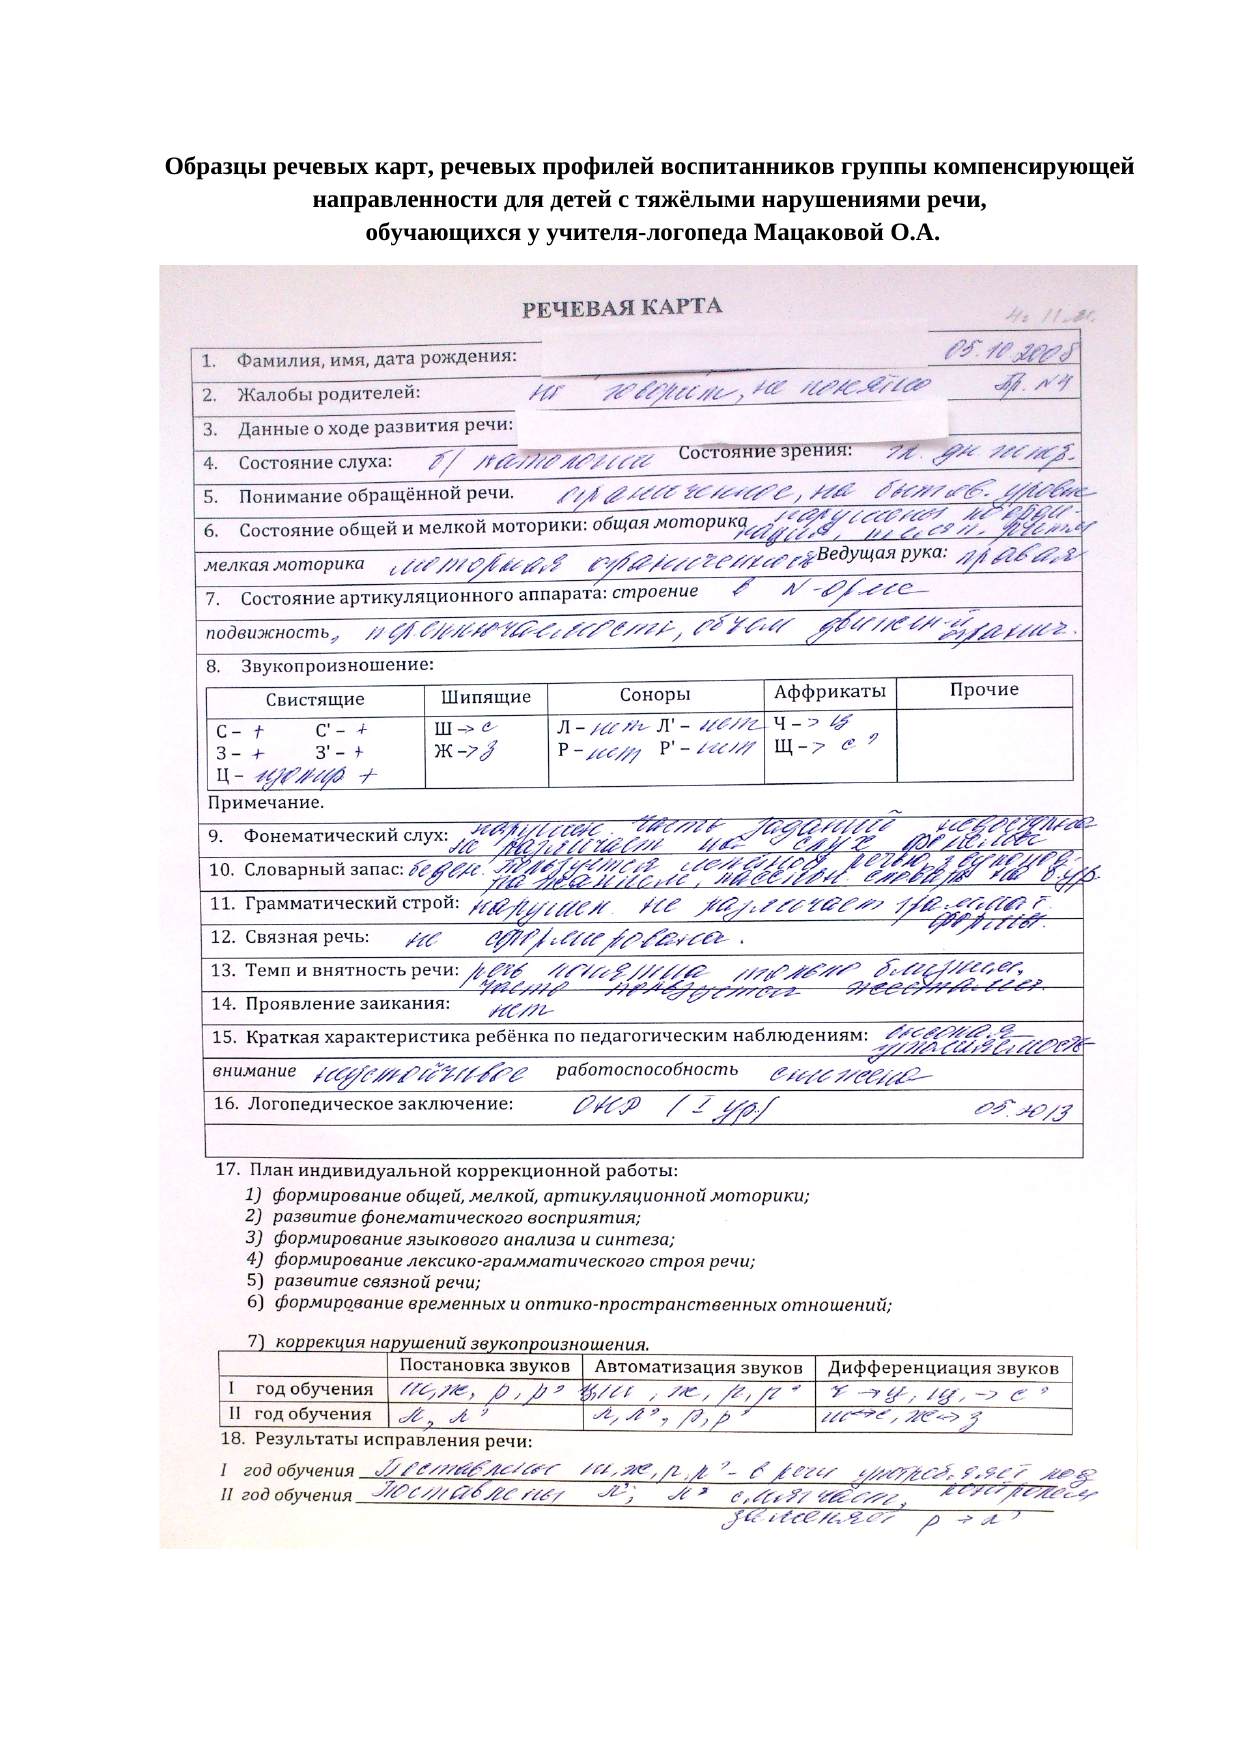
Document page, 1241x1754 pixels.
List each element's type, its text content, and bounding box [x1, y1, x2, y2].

text обучающихся у учителя-логопеда Мацаковой О.А. [148, 217, 1152, 246]
text Образцы речевых карт, речевых профилей воспитанников группы компенсирующей направленности для детей с тяжёлыми нарушениями речи, [148, 151, 1152, 213]
picture [159, 265, 1138, 1549]
